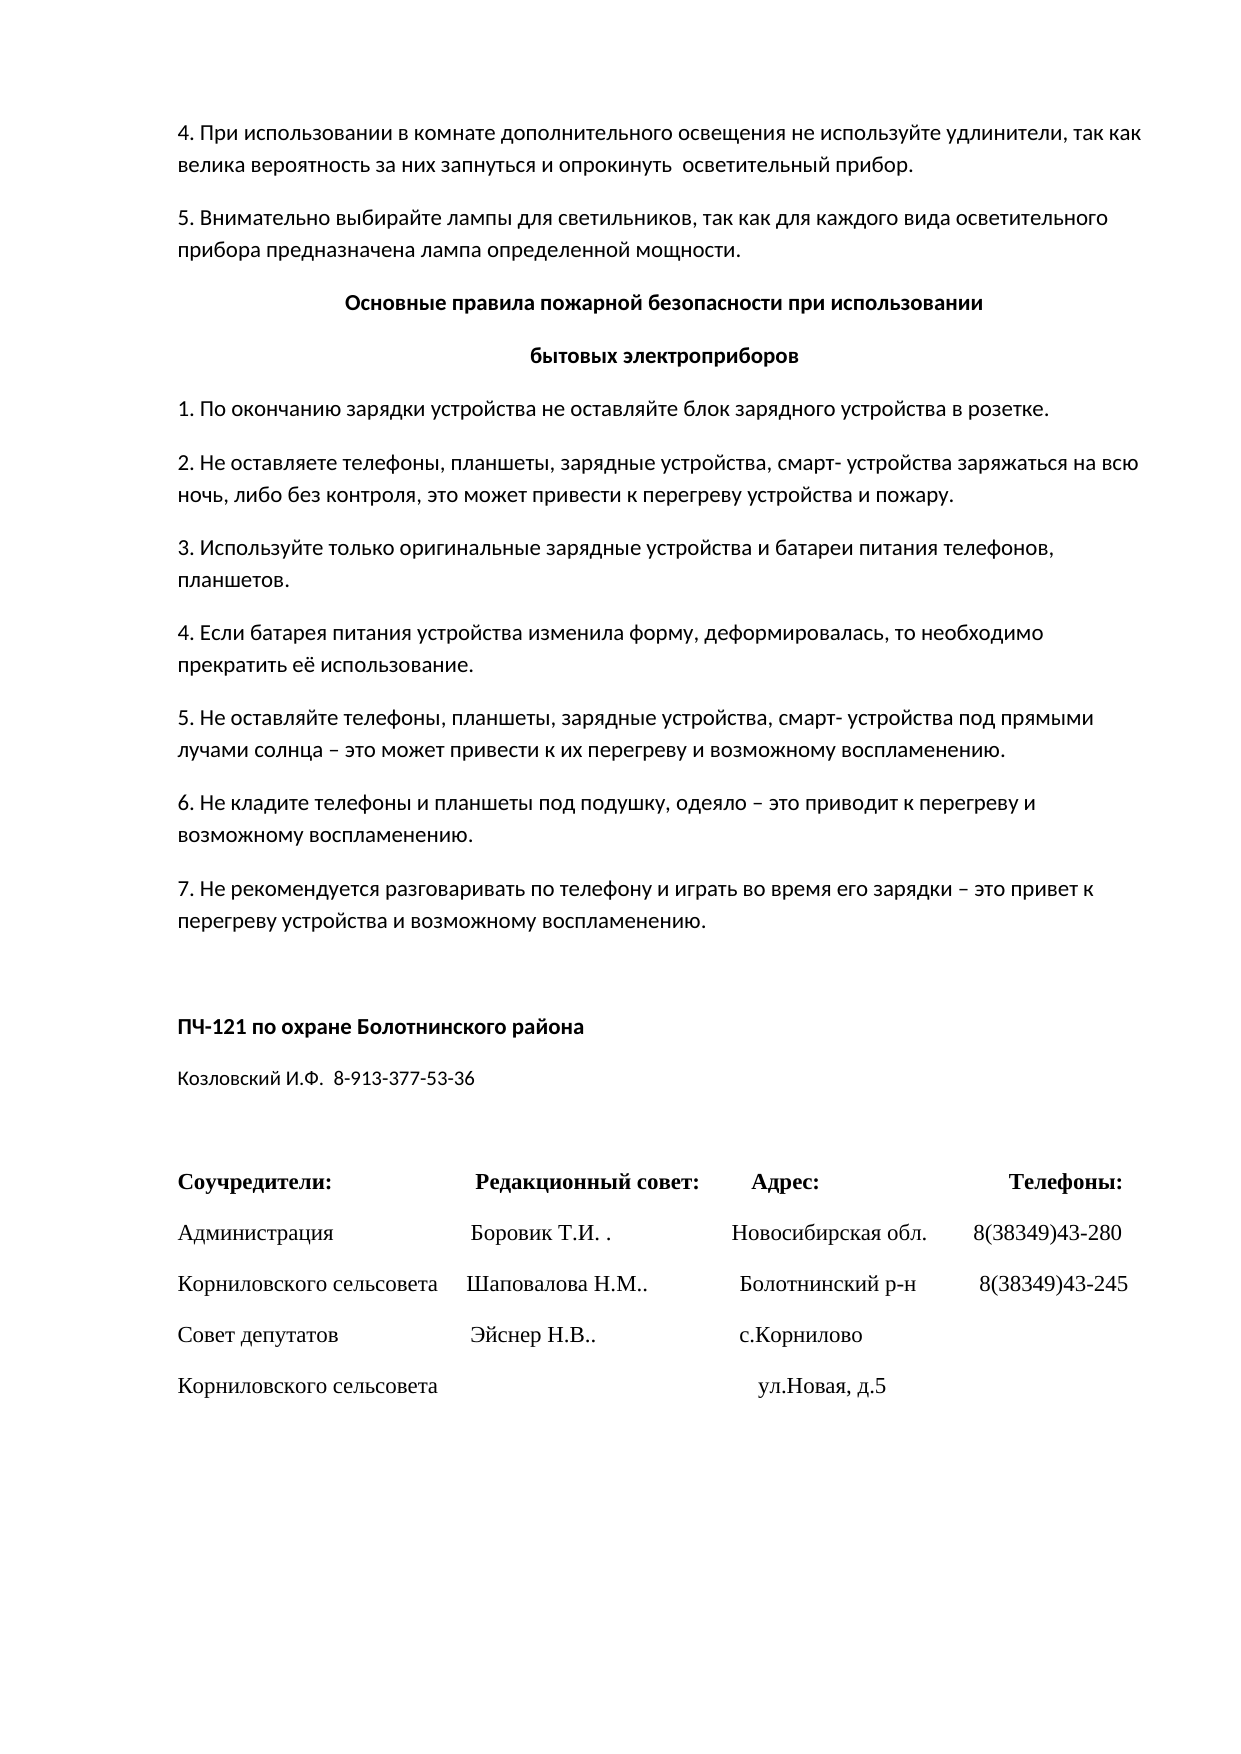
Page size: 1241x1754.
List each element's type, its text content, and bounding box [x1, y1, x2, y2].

text Корниловского сельсовета ул.Новая, д.5 [177, 1372, 1152, 1398]
text Основные правила пожарной безопасности при использовании [177, 288, 1152, 317]
text 5. Не оставляйте телефоны, планшеты, зарядные устройства, смарт- устройства под прямыми лучами солнца – это может привести к их перегреву и возможному воспламенению. [177, 703, 1152, 763]
text бытовых электроприборов [177, 342, 1152, 369]
text Козловский И.Ф. 8-913-377-53-36 [177, 1065, 1152, 1090]
text 7. Не рекомендуется разговаривать по телефону и играть во время его зарядки – это привет к перегреву устройства и возможному воспламенению. [177, 874, 1152, 934]
text 5. Внимательно выбирайте лампы для светильников, так как для каждого вида осветительного прибора предназначена лампа определенной мощности. [177, 203, 1152, 263]
text 4. Если батарея питания устройства изменила форму, деформировалась, то необходимо прекратить её использование. [177, 618, 1152, 678]
text 1. По окончанию зарядки устройства не оставляйте блок зарядного устройства в розетке. [177, 394, 1152, 423]
text Корниловского сельсовета Шаповалова Н.М.. Болотнинский р-н 8(38349)43-245 [177, 1270, 1152, 1296]
text 4. При использовании в комнате дополнительного освещения не используйте удлинители, так как велика вероятность за них запнуться и опрокинуть осветительный прибор. [177, 118, 1152, 178]
text 3. Используйте только оригинальные зарядные устройства и батареи питания телефонов, планшетов. [177, 533, 1152, 593]
text ПЧ-121 по охране Болотнинского района [177, 1012, 1152, 1040]
text Соучредители: Редакционный совет: Адрес: Телефоны: [177, 1168, 1152, 1194]
text 6. Не кладите телефоны и планшеты под подушку, одеяло – это приводит к перегреву и возможному воспламенению. [177, 788, 1152, 849]
text 2. Не оставляете телефоны, планшеты, зарядные устройства, смарт- устройства заряжаться на всю ночь, либо без контроля, это может привести к перегреву устройства и пожару. [177, 448, 1152, 508]
text Администрация Боровик Т.И. . Новосибирская обл. 8(38349)43-280 [177, 1219, 1152, 1245]
text Совет депутатов Эйснер Н.В.. с.Корнилово [177, 1321, 1152, 1347]
